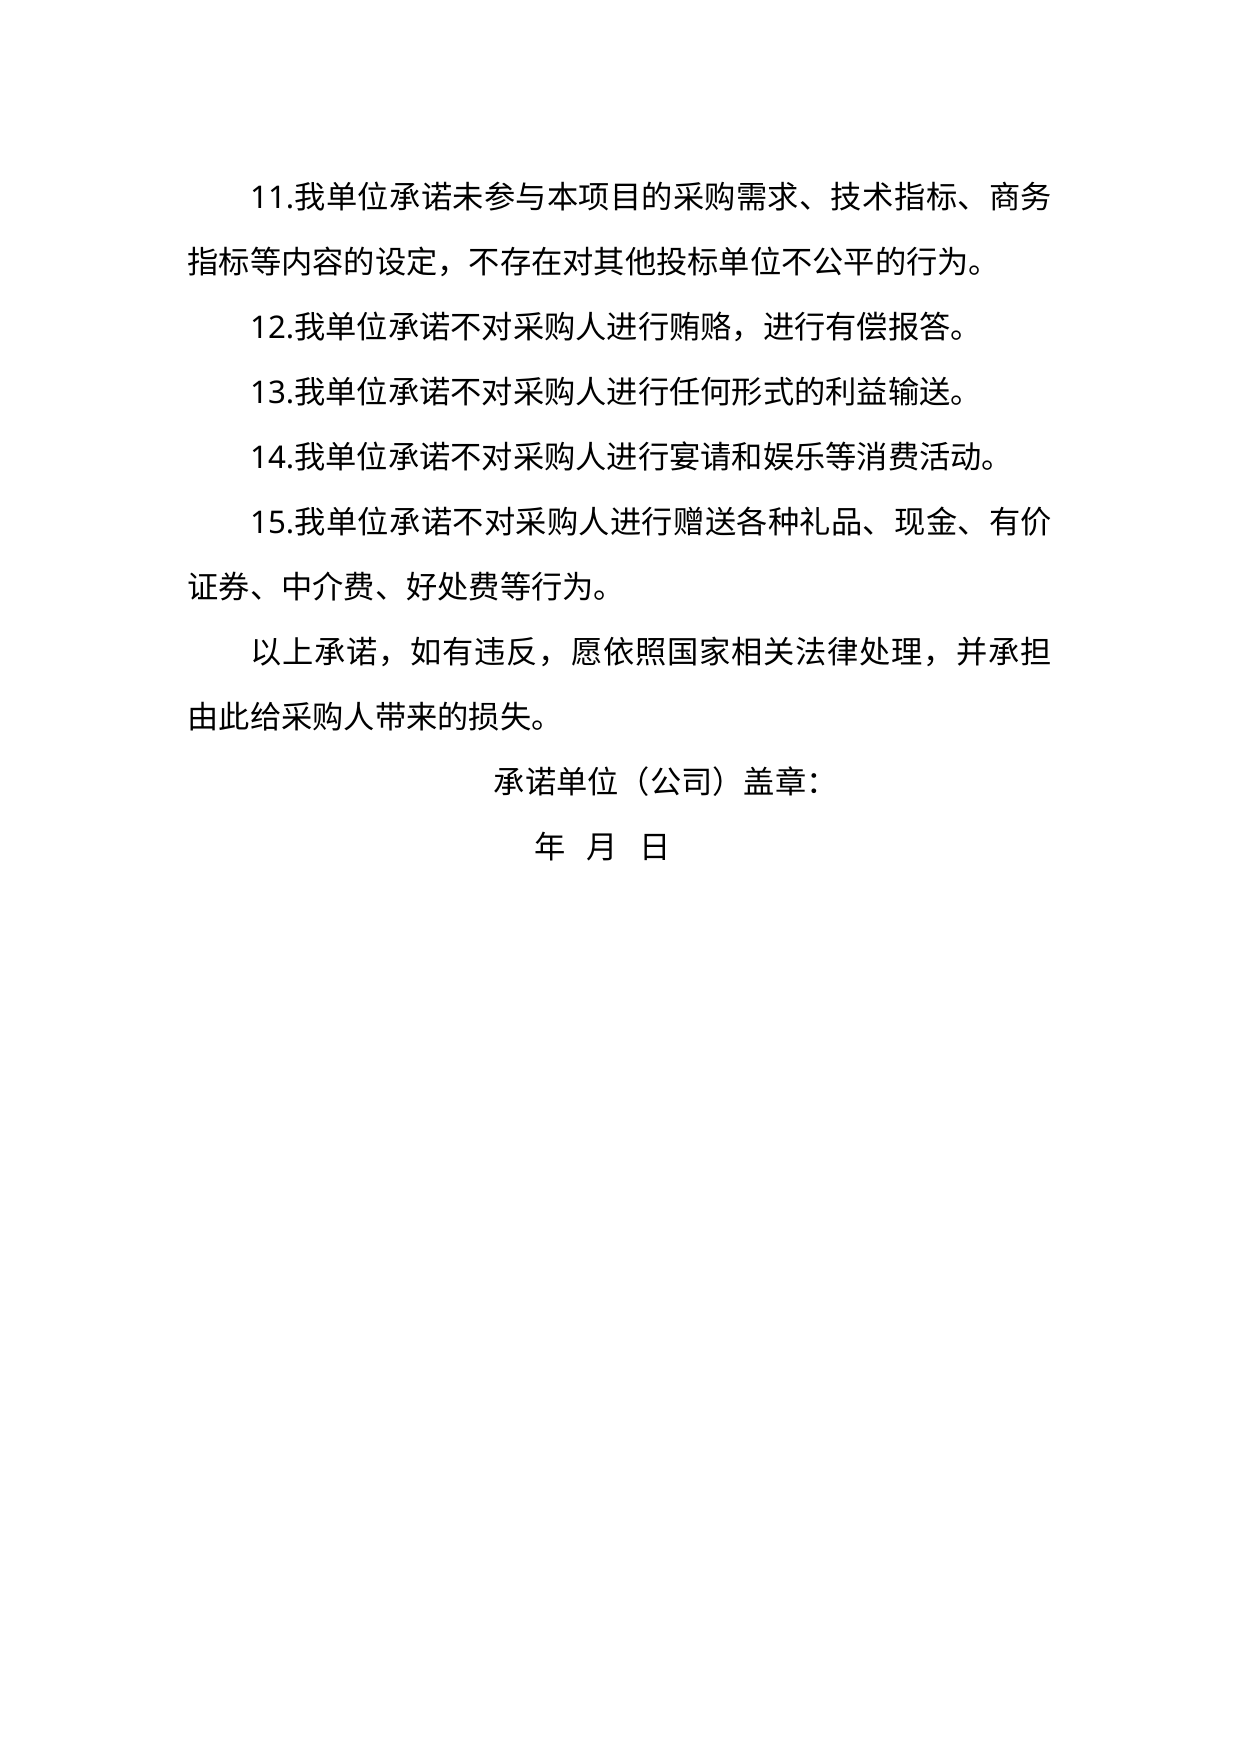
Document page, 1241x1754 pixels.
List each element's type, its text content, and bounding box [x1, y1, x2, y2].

text 14.我单位承诺不对采购人进行宴请和娱乐等消费活动。 [187, 422, 1053, 487]
list 年 月 日 [187, 812, 1053, 877]
text 13.我单位承诺不对采购人进行任何形式的利益输送。 [187, 357, 1053, 422]
text 以上承诺，如有违反，愿依照国家相关法律处理，并承担由此给采购人带来的损失。 [187, 617, 1053, 747]
text 15.我单位承诺不对采购人进行赠送各种礼品、现金、有价证券、中介费、好处费等行为。 [187, 487, 1053, 617]
text 12.我单位承诺不对采购人进行贿赂，进行有偿报答。 [187, 292, 1053, 357]
text 承诺单位（公司）盖章： [187, 747, 1053, 812]
text 11.我单位承诺未参与本项目的采购需求、技术指标、商务指标等内容的设定，不存在对其他投标单位不公平的行为。 [187, 162, 1053, 292]
